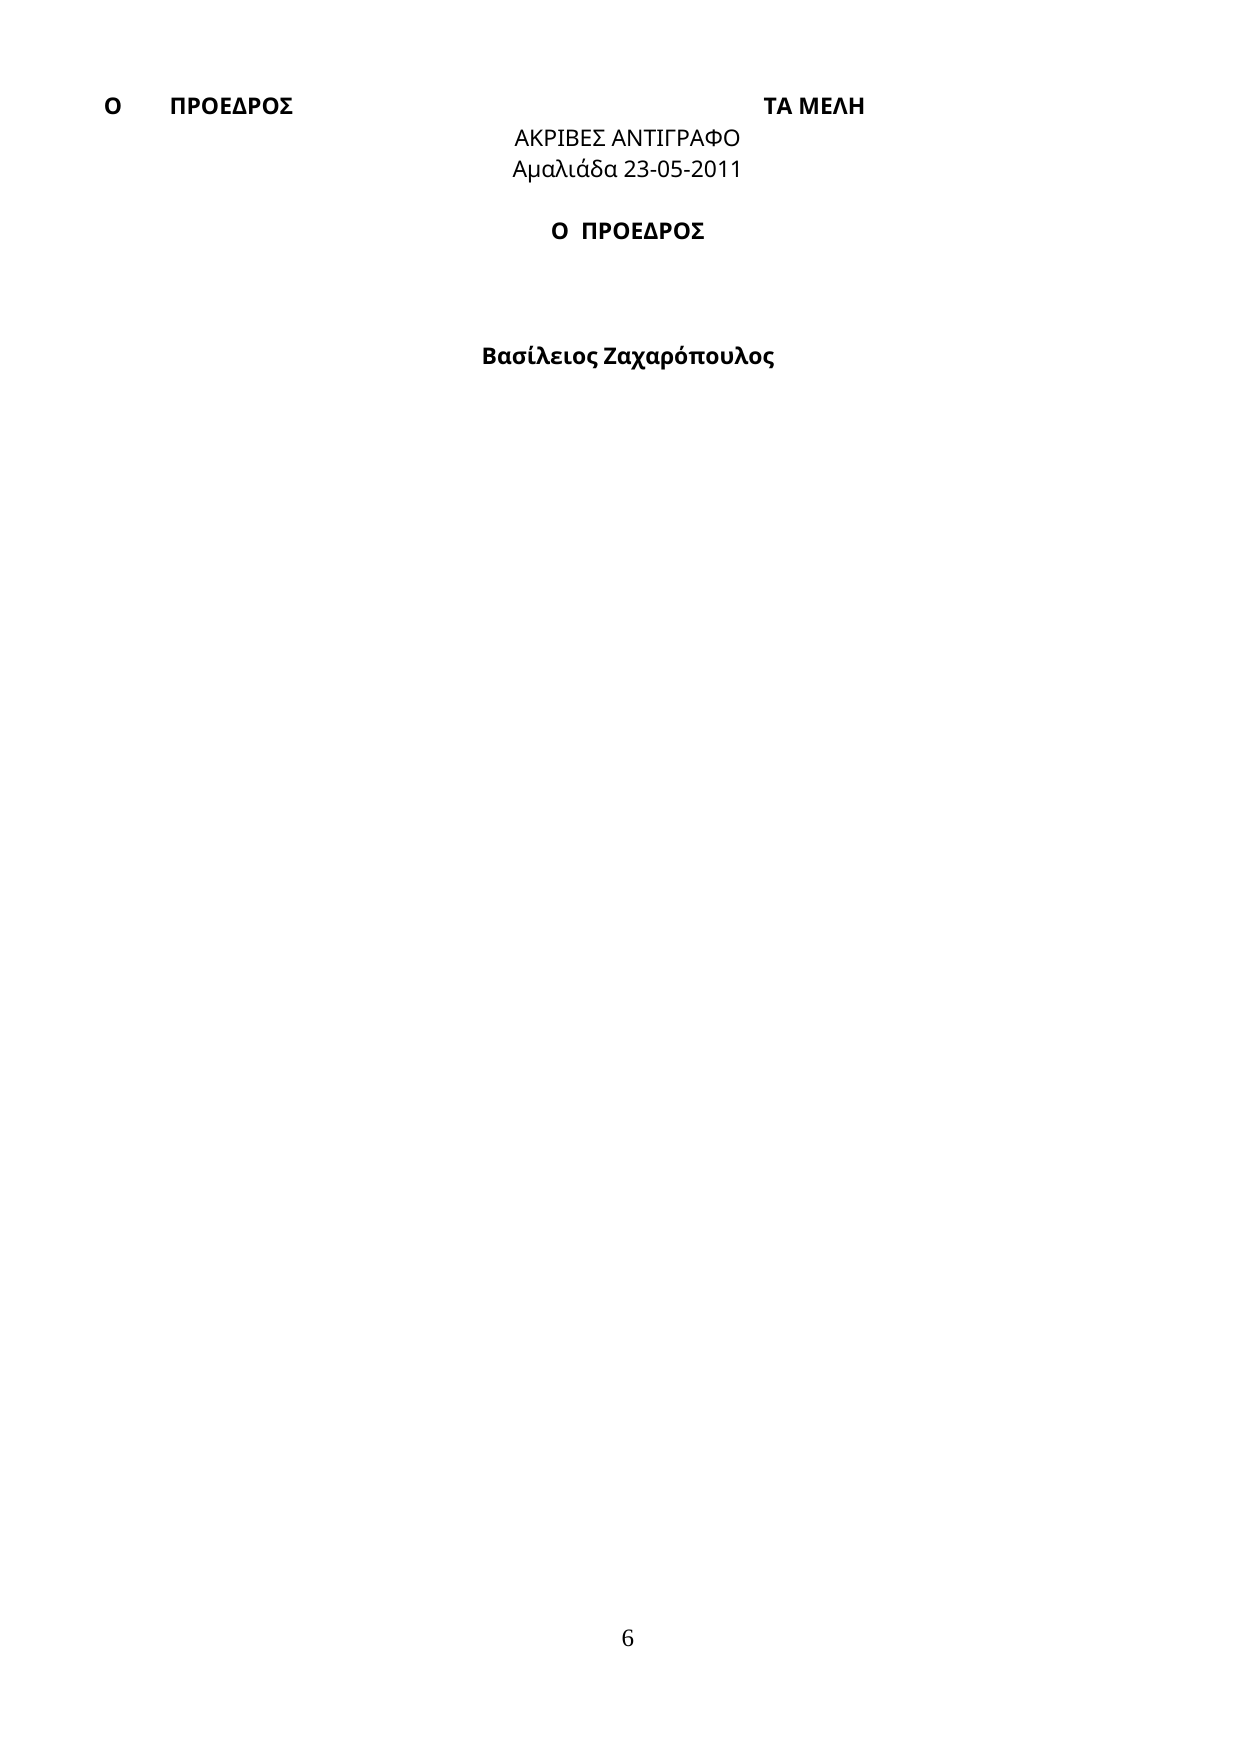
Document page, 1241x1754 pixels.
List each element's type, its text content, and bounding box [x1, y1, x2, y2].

text Βασίλειος Ζαχαρόπουλος [103, 340, 1152, 372]
text ΑΚΡΙΒΕΣ ΑΝΤΙΓΡΑΦΟ [103, 122, 1152, 153]
text Ο ΠΡΟΕΔΡΟΣ [103, 215, 1152, 247]
text Αμαλιάδα 23-05-2011 [103, 153, 1152, 184]
text Ο ΠΡΟΕΔΡΟΣ ΤΑ ΜΕΛΗ [103, 90, 1152, 122]
